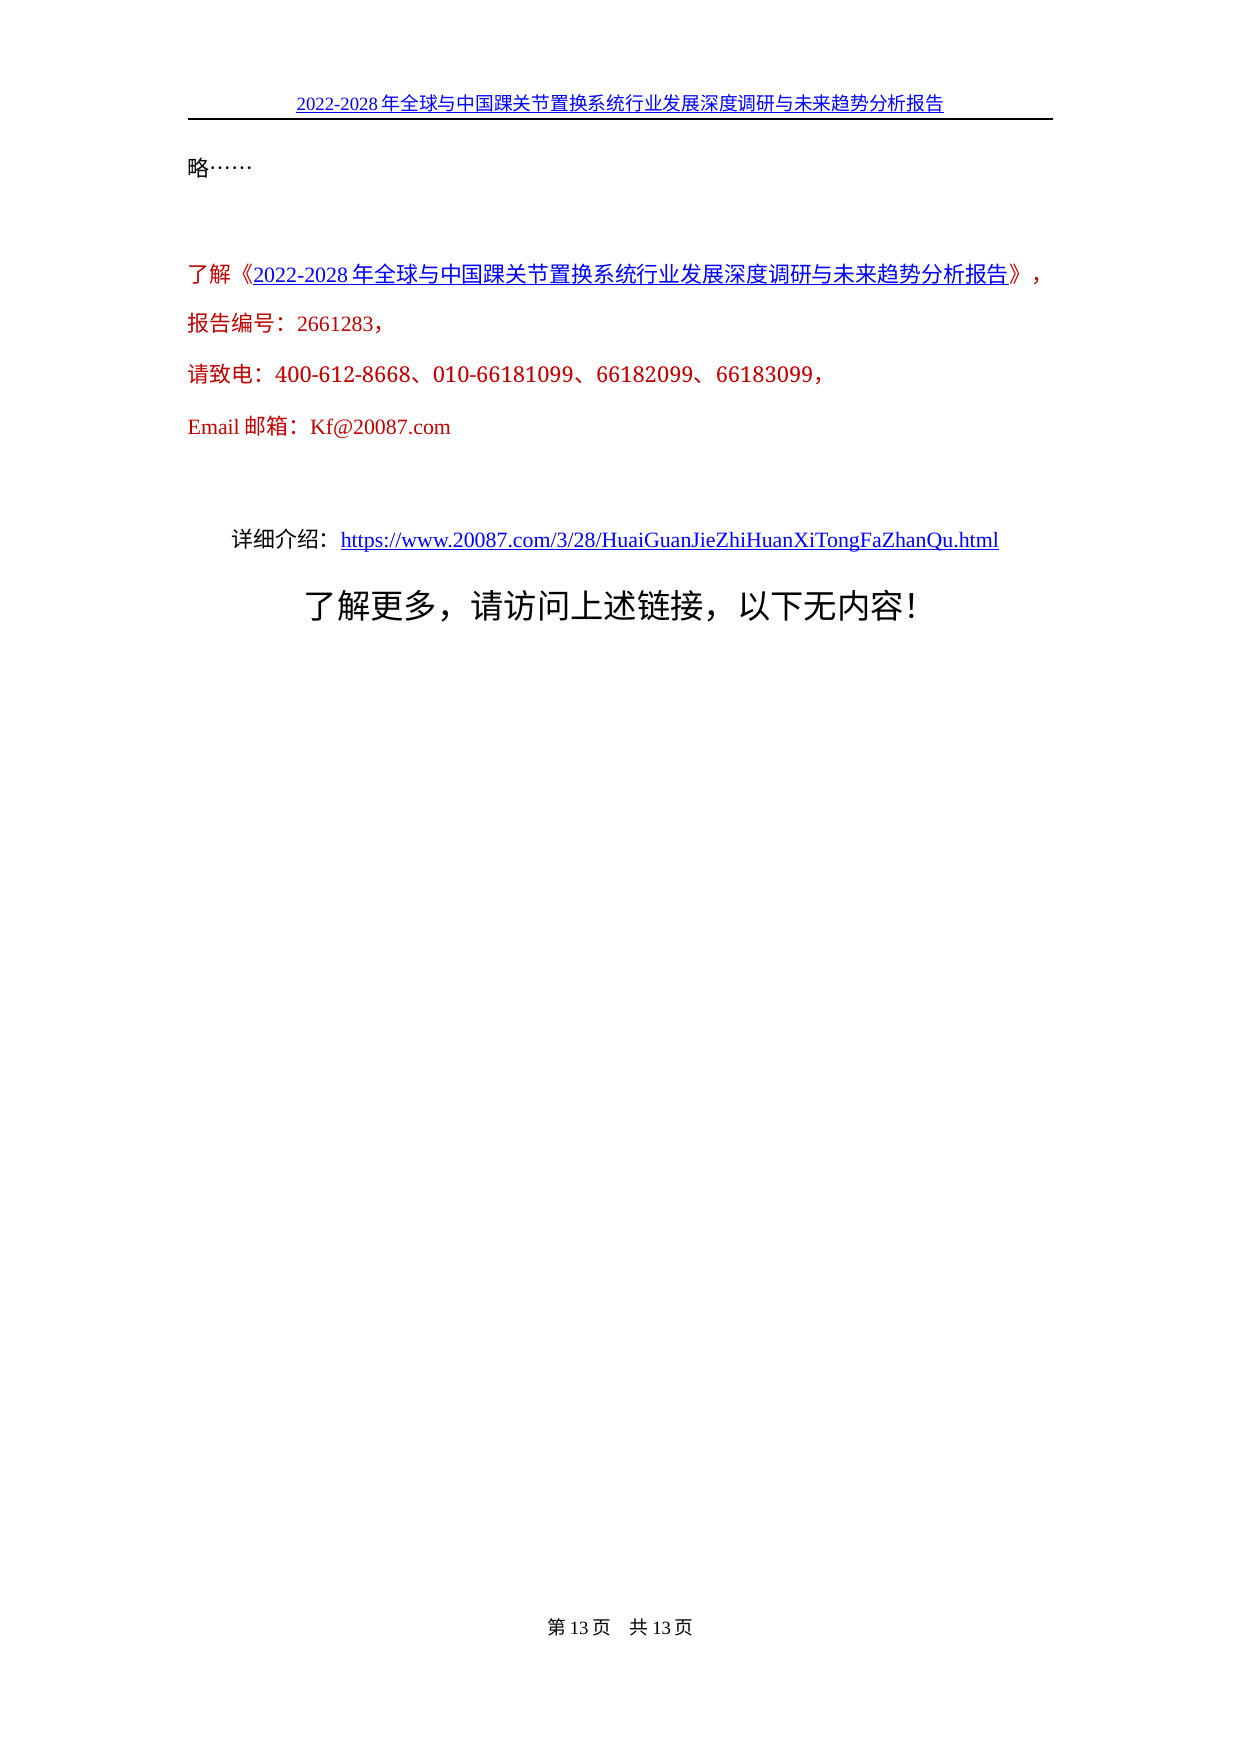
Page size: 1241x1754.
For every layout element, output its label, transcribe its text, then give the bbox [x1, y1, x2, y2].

text 了解《2022-2028年全球与中国踝关节置换系统行业发展深度调研与未来趋势分析报告》，报告编号：2661283， [187, 257, 1053, 338]
title 了解更多，请访问上述链接，以下无内容！ [187, 571, 1053, 636]
text 详细介绍：https://www.20087.com/3/28/HuaiGuanJieZhiHuanXiTongFaZhanQu.html [187, 521, 1053, 554]
text Email邮箱：Kf@20087.com [187, 408, 1053, 441]
text 请致电：400-612-8668、010-66181099、66182099、66183099， [187, 357, 1053, 389]
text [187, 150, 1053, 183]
